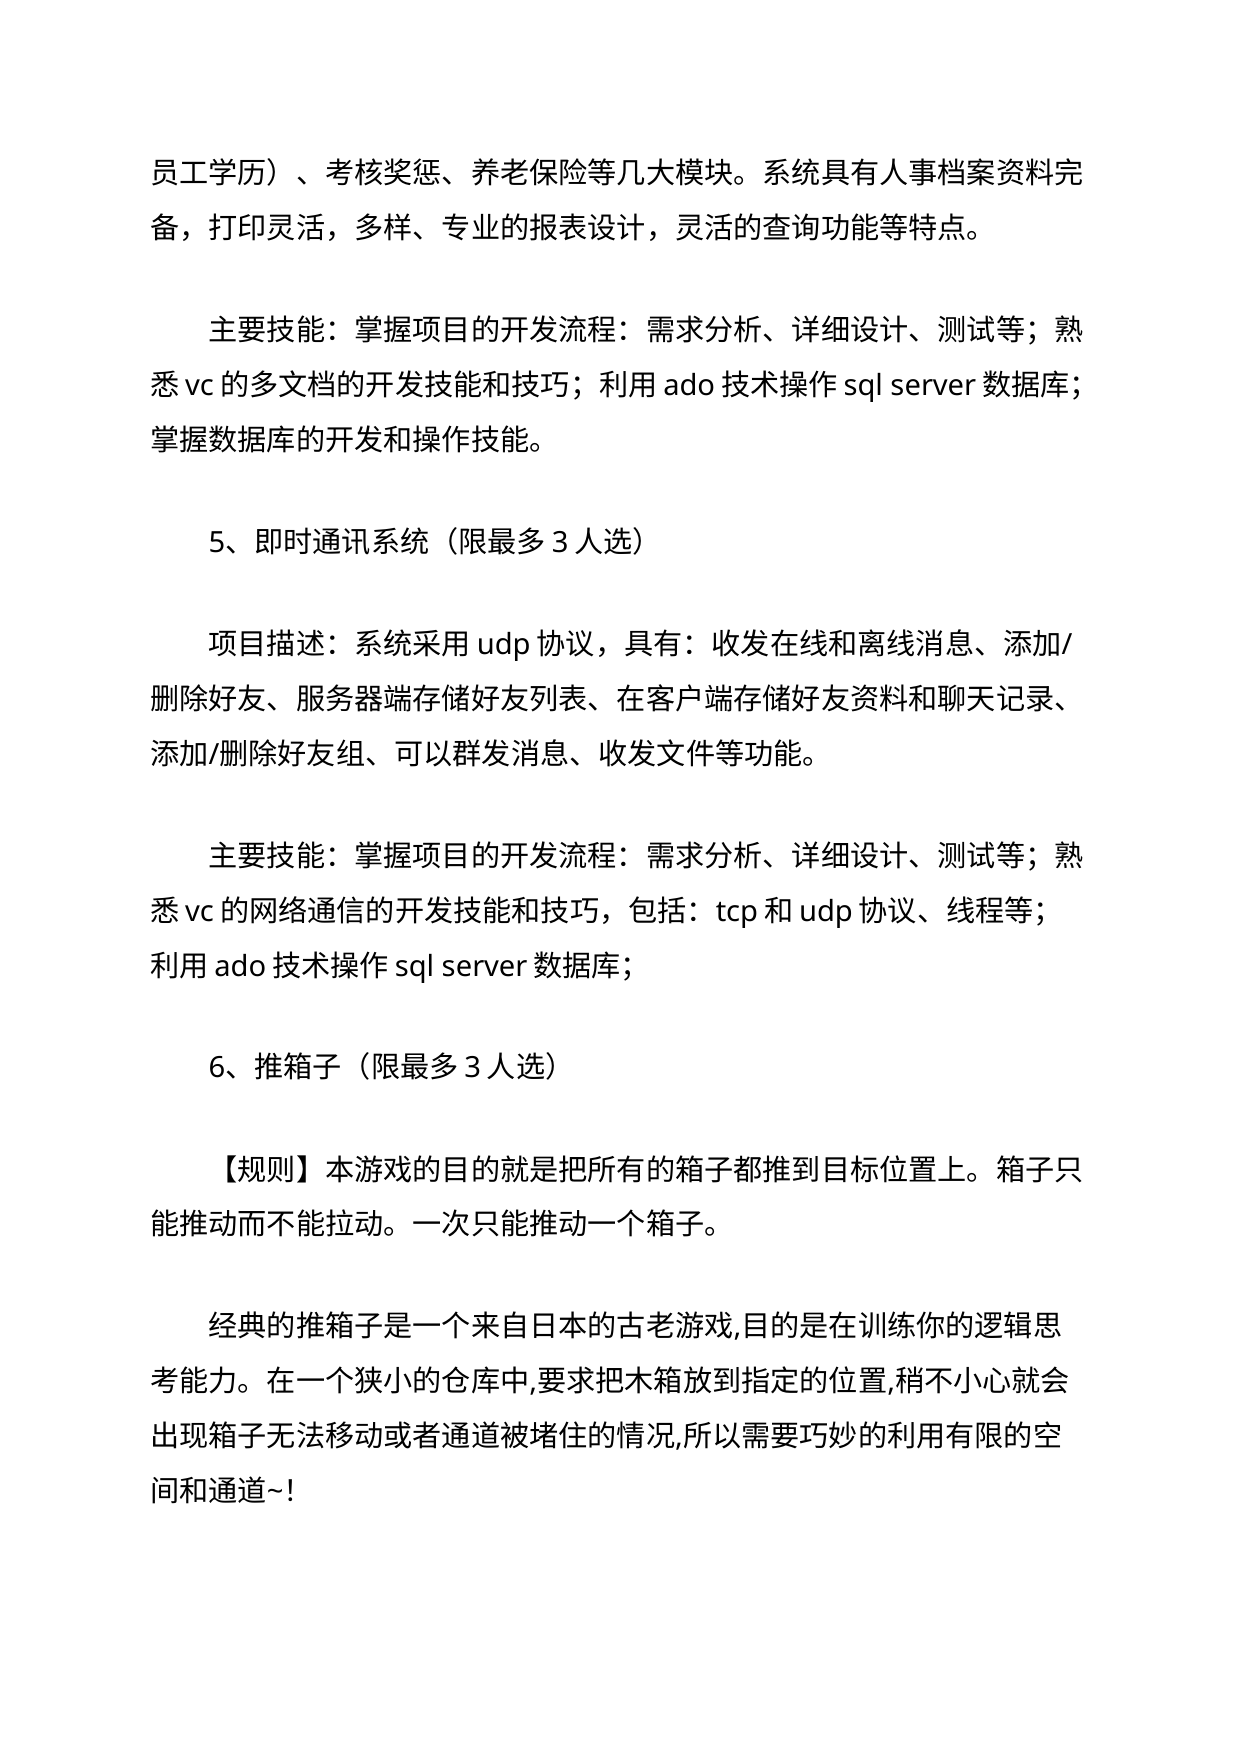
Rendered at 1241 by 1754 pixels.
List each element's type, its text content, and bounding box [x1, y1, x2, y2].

text 5、即时通讯系统（限最多3人选） [150, 518, 1090, 561]
text 经典的推箱子是一个来自日本的古老游戏,目的是在训练你的逻辑思考能力。在一个狭小的仓库中,要求把木箱放到指定的位置,稍不小心就会出现箱子无法移动或者通道被堵住的情况,所以需要巧妙的利用有限的空间和通道~！ [150, 1303, 1090, 1510]
text 项目描述：系统采用udp协议，具有：收发在线和离线消息、添加/删除好友、服务器端存储好友列表、在客户端存储好友资料和聊天记录、添加/删除好友组、可以群发消息、收发文件等功能。 [150, 620, 1090, 773]
text 6、推箱子（限最多3人选） [150, 1044, 1090, 1086]
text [150, 150, 1090, 247]
text 主要技能：掌握项目的开发流程：需求分析、详细设计、测试等；熟悉vc的多文档的开发技能和技巧；利用ado技术操作sql server数据库；掌握数据库的开发和操作技能。 [150, 307, 1090, 459]
text 主要技能：掌握项目的开发流程：需求分析、详细设计、测试等；熟悉vc的网络通信的开发技能和技巧，包括：tcp和udp协议、线程等；利用ado技术操作sql server数据库； [150, 832, 1090, 984]
text 【规则】本游戏的目的就是把所有的箱子都推到目标位置上。箱子只能推动而不能拉动。一次只能推动一个箱子。 [150, 1146, 1090, 1243]
